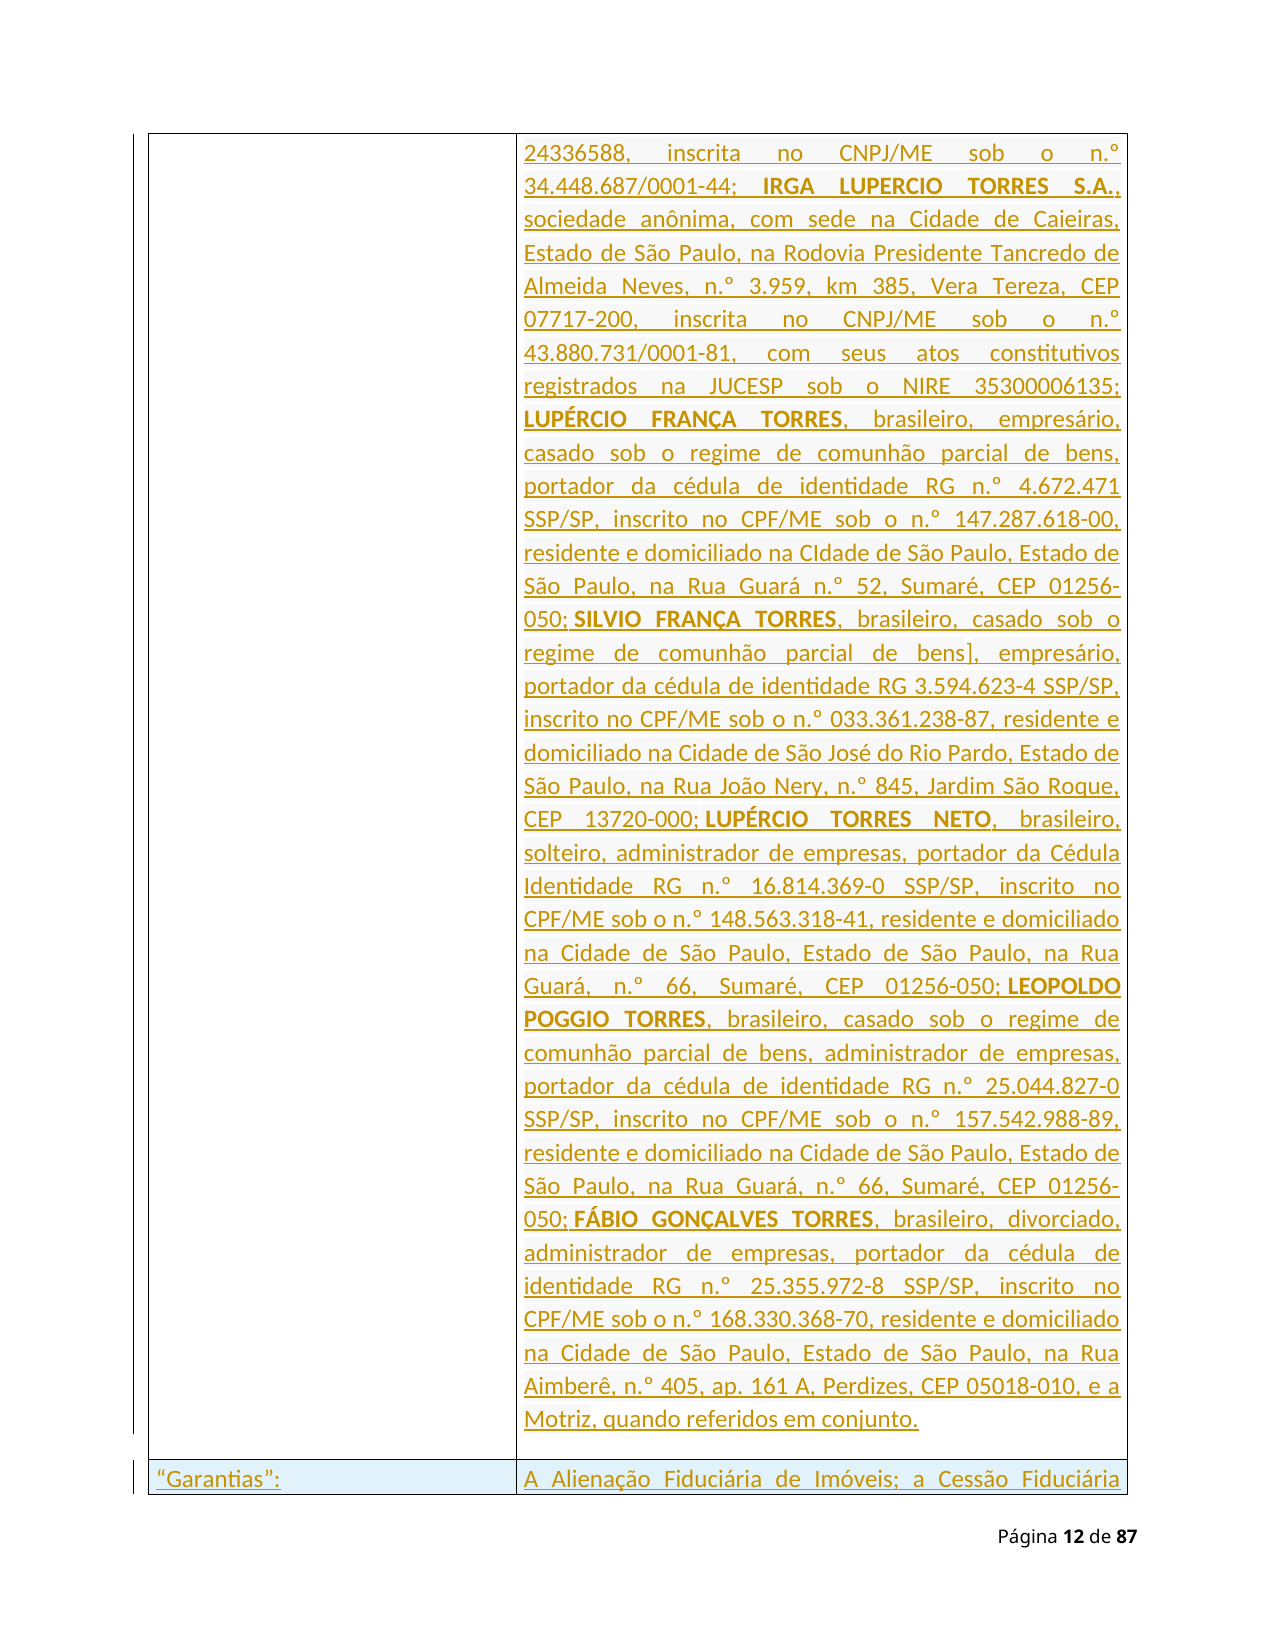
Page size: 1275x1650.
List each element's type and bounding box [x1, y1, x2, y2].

table_cell [149, 134, 516, 1459]
table_cell [517, 134, 1127, 1459]
